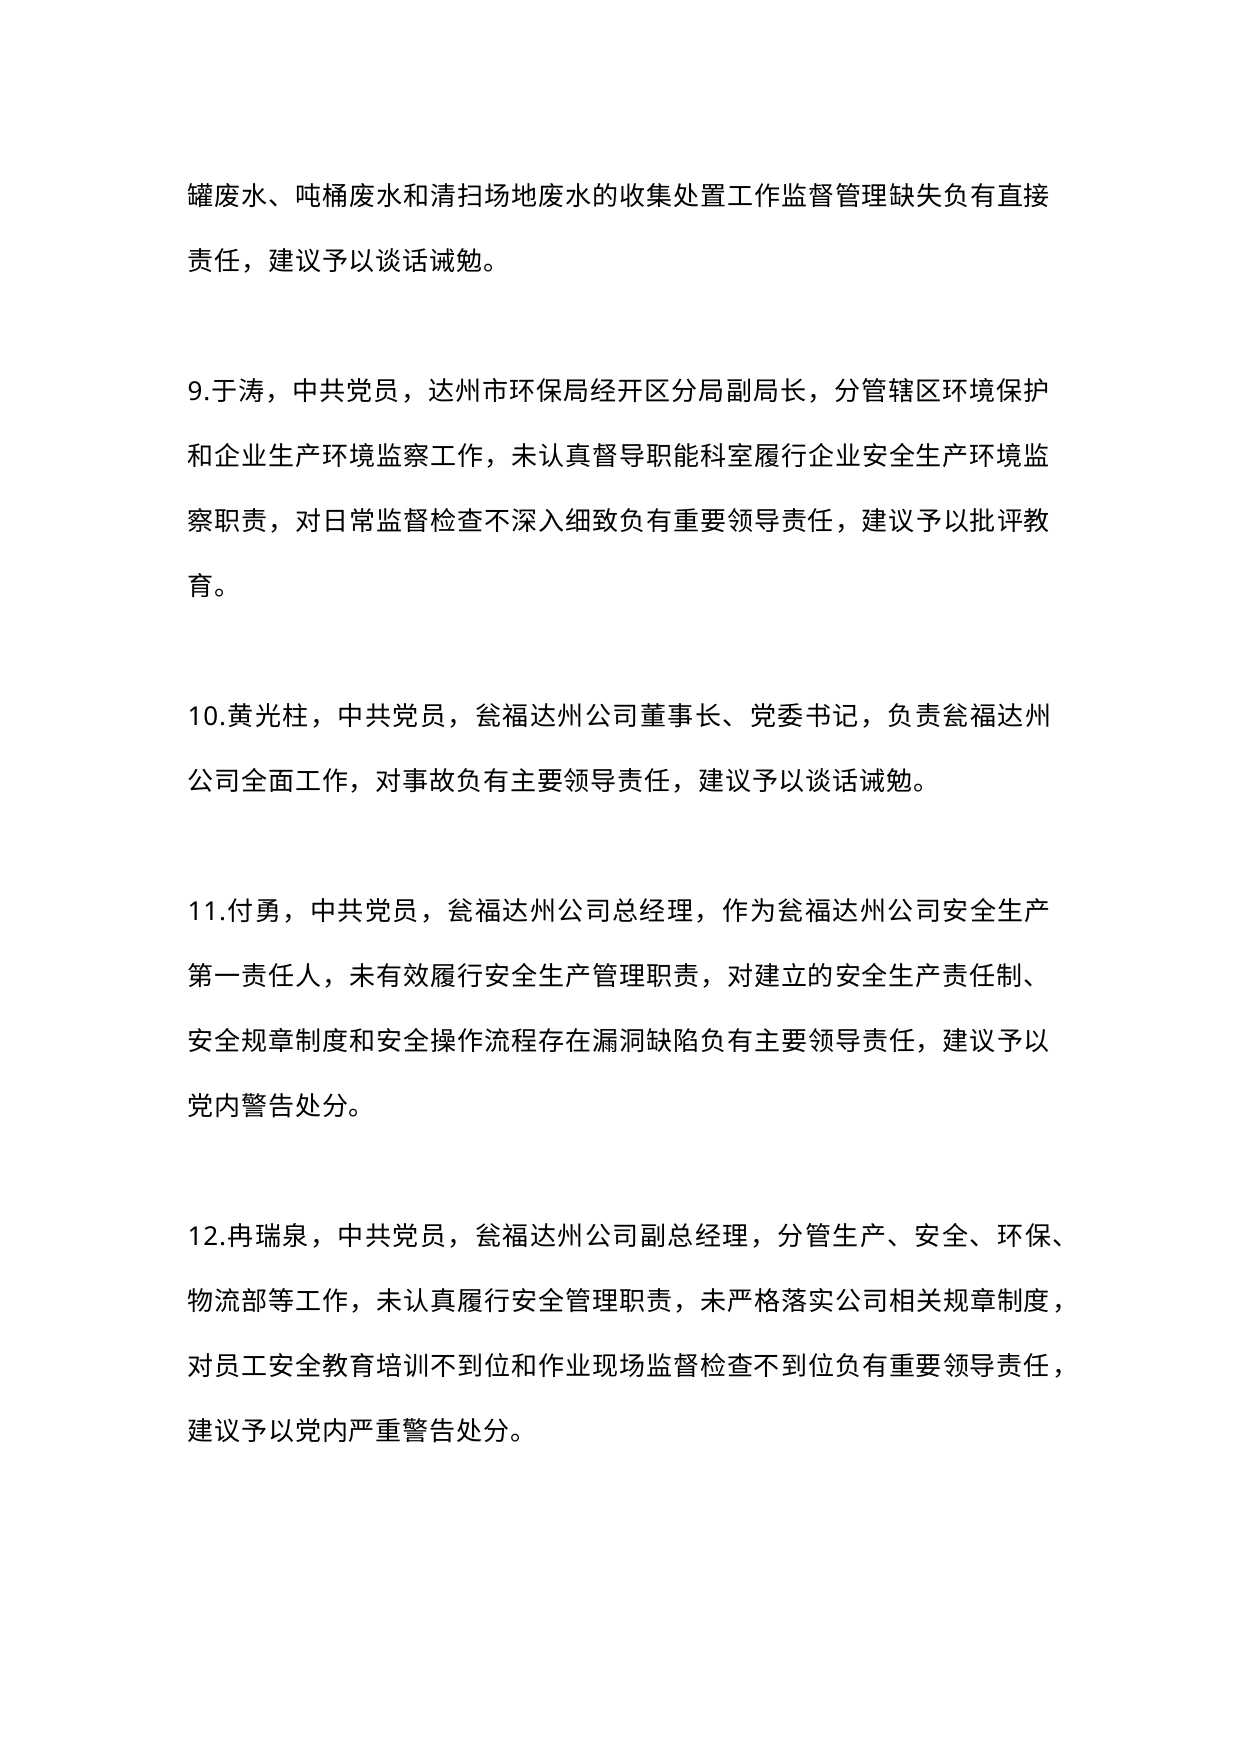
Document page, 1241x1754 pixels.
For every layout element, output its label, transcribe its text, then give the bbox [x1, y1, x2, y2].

text 10.黄光柱，中共党员，瓮福达州公司董事长、党委书记，负责瓮福达州公司全面工作，对事故负有主要领导责任，建议予以谈话诫勉。 [187, 682, 1053, 812]
text 12.冉瑞泉，中共党员，瓮福达州公司副总经理，分管生产、安全、环保、物流部等工作，未认真履行安全管理职责，未严格落实公司相关规章制度，对员工安全教育培训不到位和作业现场监督检查不到位负有重要领导责任，建议予以党内严重警告处分。 [187, 1202, 1053, 1462]
text 11.付勇，中共党员，瓮福达州公司总经理，作为瓮福达州公司安全生产第一责任人，未有效履行安全生产管理职责，对建立的安全生产责任制、安全规章制度和安全操作流程存在漏洞缺陷负有主要领导责任，建议予以党内警告处分。 [187, 877, 1053, 1137]
text 9.于涛，中共党员，达州市环保局经开区分局副局长，分管辖区环境保护和企业生产环境监察工作，未认真督导职能科室履行企业安全生产环境监察职责，对日常监督检查不深入细致负有重要领导责任，建议予以批评教育。 [187, 357, 1053, 617]
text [187, 162, 1053, 292]
